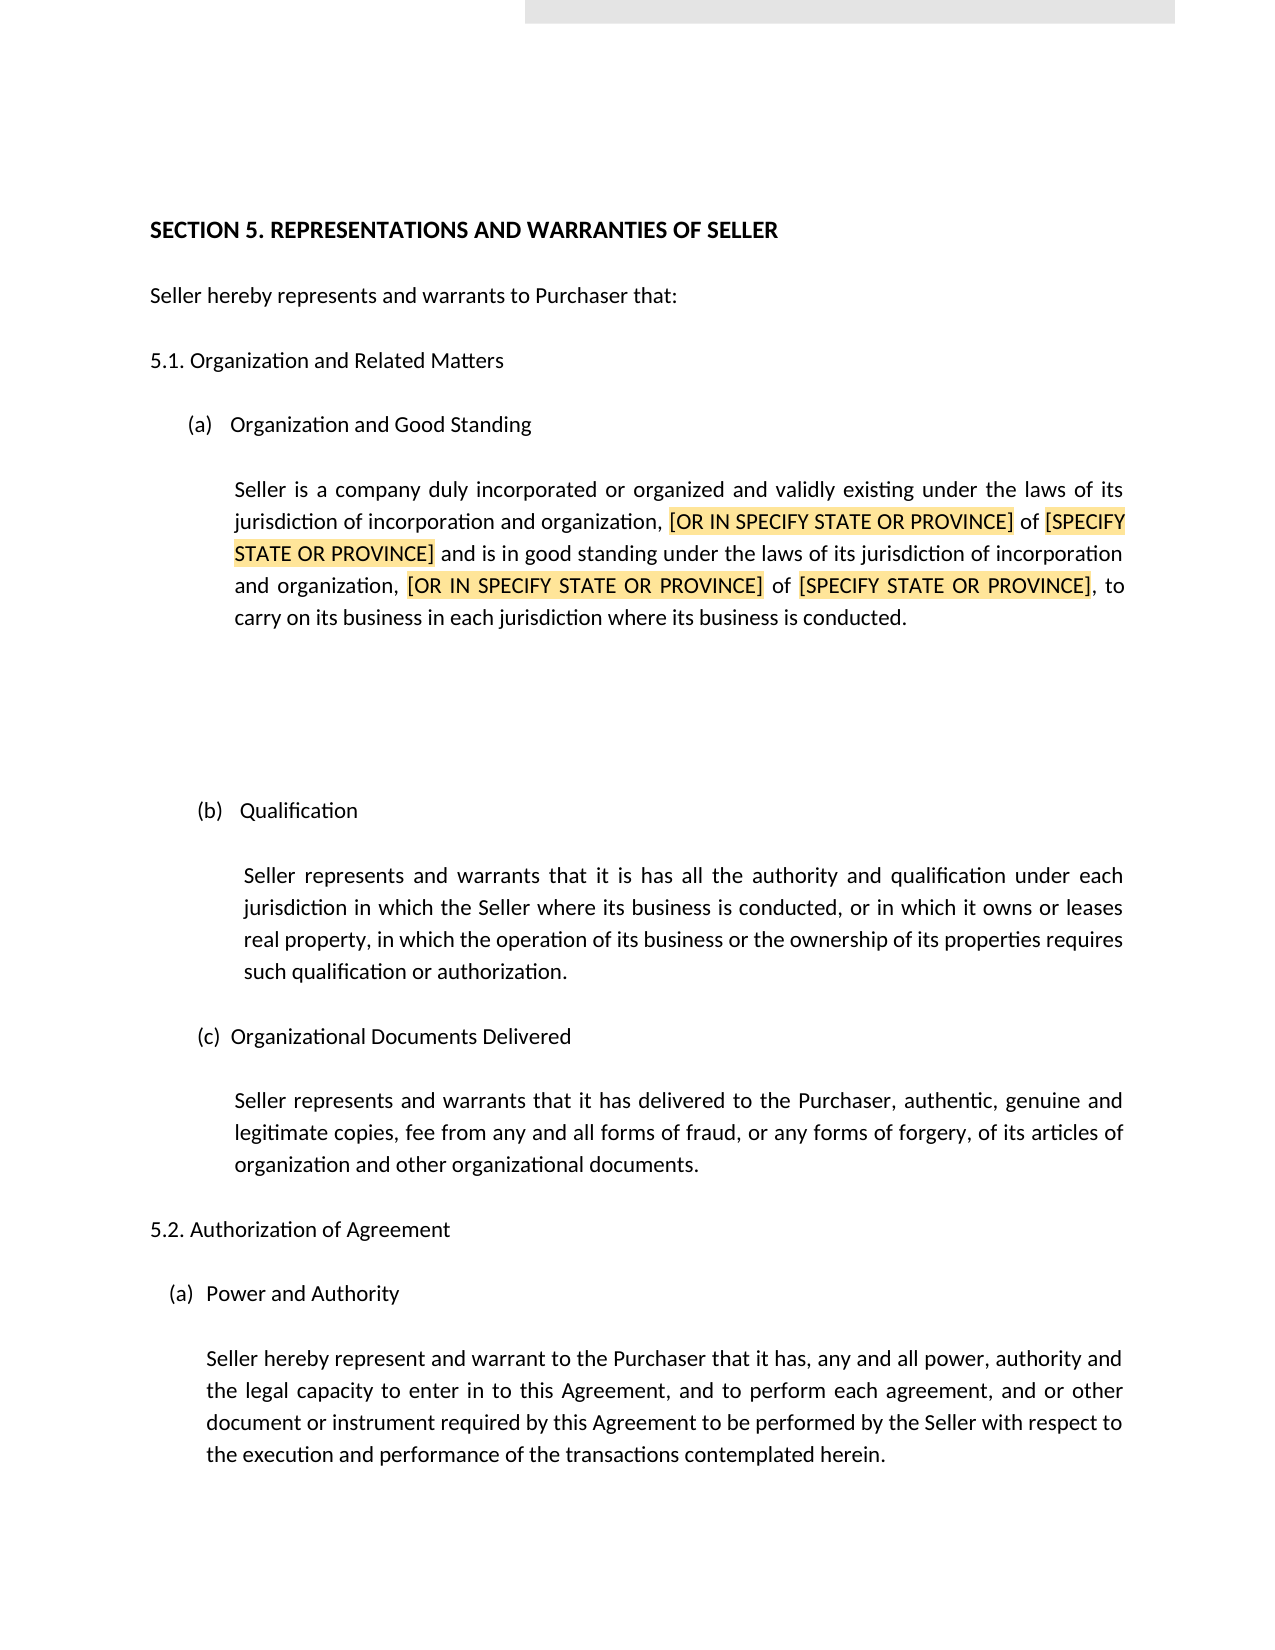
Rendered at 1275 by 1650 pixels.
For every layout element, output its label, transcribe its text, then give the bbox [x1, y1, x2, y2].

list Organization and Good Standing [187, 410, 1125, 438]
text SECTION 5. REPRESENTATIONS AND WARRANTIES OF SELLER [150, 214, 1125, 245]
text 5.2. Authorization of Agreement [150, 1215, 1125, 1243]
text 5.1. Organization and Related Matters [150, 346, 1125, 374]
text Seller hereby represents and warrants to Purchaser that: [150, 282, 1125, 309]
text Seller represents and warrants that it is has all the authority and qualification under each jurisdiction in which the Seller where its business is conducted, or in which it owns or leases real property, in which the operation of its business or the ownership of its properties requires such qualification or authorization. [244, 861, 1125, 986]
list Power and Authority [169, 1279, 1125, 1307]
text (c) Organizational Documents Delivered [197, 1022, 1125, 1050]
text Seller hereby represent and warrant to the Purchaser that it has, any and all power, authority and the legal capacity to enter in to this Agreement, and to perform each agreement, and or other document or instrument required by this Agreement to be performed by the Seller with respect to the execution and performance of the transactions contemplated herein. [206, 1344, 1125, 1468]
text Seller represents and warrants that it has delivered to the Purchaser, authentic, genuine and legitimate copies, fee from any and all forms of fraud, or any forms of forgery, of its articles of organization and other organizational documents. [234, 1086, 1125, 1179]
text Seller is a company duly incorporated or organized and validly existing under the laws of its jurisdiction of incorporation and organization, [OR IN SPECIFY STATE OR PROVINCE] of [SPECIFY STATE OR PROVINCE] and is in good standing under the laws of its jurisdiction of incorporation and organization, [OR IN SPECIFY STATE OR PROVINCE] of [SPECIFY STATE OR PROVINCE], to carry on its business in each jurisdiction where its business is conducted. [234, 475, 1125, 631]
list Qualification [197, 797, 1125, 824]
